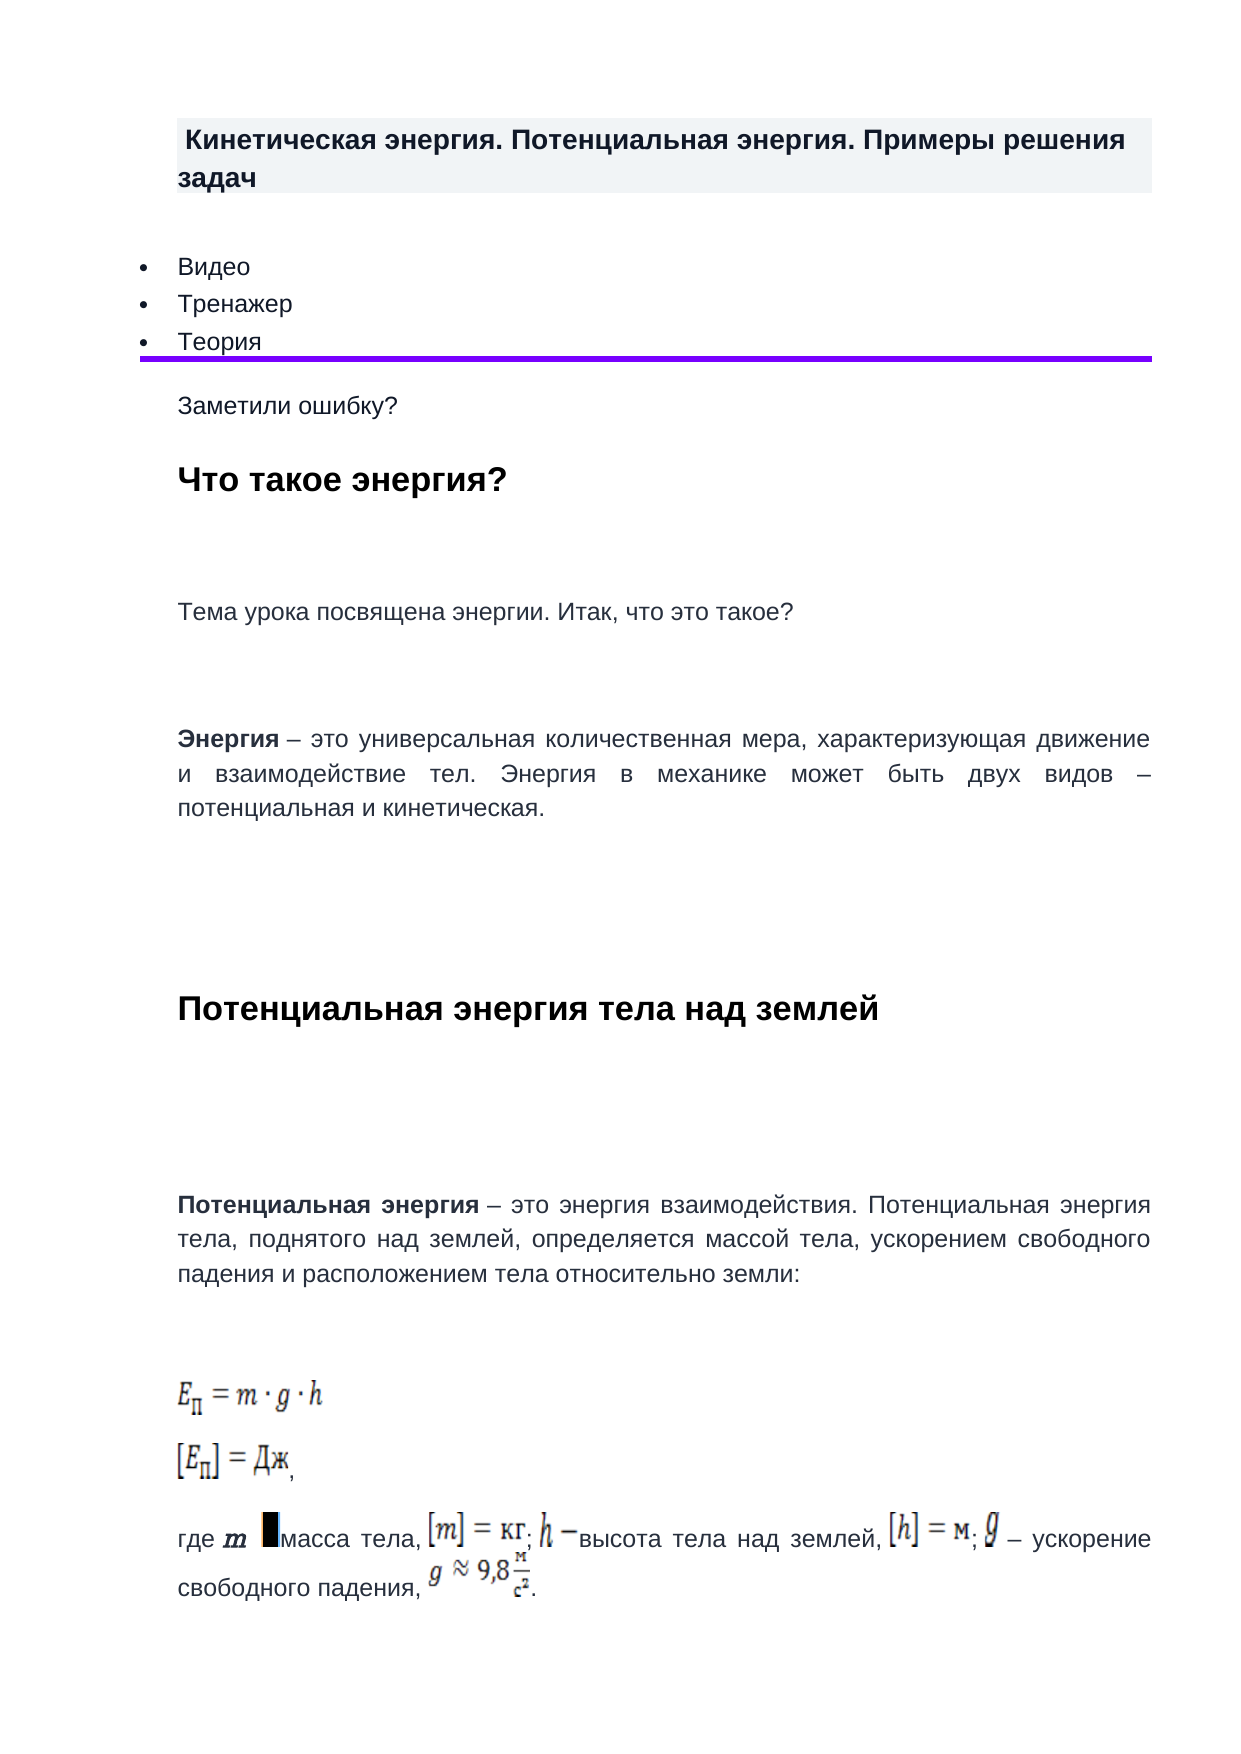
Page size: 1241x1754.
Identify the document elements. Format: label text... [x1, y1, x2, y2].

picture [177, 1443, 289, 1479]
picture [177, 1380, 323, 1415]
picture [984, 1512, 1001, 1547]
text Заметили ошибку? [177, 391, 1152, 420]
list Теория [140, 318, 1152, 356]
text Энергия – это универсальная количественная мера, характеризующая движение и взаимодействие тел. Энергия в механике может быть двух видов – потенциальная и кинетическая. [177, 719, 1152, 822]
text Тема урока посвящена энергии. Итак, что это такое? [177, 592, 1152, 626]
text Кинетическая энергия. Потенциальная энергия. Примеры решения задач [177, 118, 1152, 193]
picture [428, 1552, 530, 1597]
picture [261, 1512, 281, 1547]
text , [177, 1444, 1152, 1483]
text где m масса тела, ; высота тела над землей, ; – ускорение свободного падения, . [177, 1513, 1152, 1602]
text Потенциальная энергия – это энергия взаимодействия. Потенциальная энергия тела, поднятого над землей, определяется массой тела, ускорением свободного падения и расположением тела относительно земли: [177, 1184, 1152, 1287]
picture [539, 1512, 579, 1547]
text Что такое энергия? [177, 449, 1152, 499]
text Потенциальная энергия тела над землей [177, 978, 1152, 1028]
list Тренажер [140, 281, 1089, 318]
list Видео [140, 243, 1089, 281]
picture [889, 1512, 971, 1547]
picture [428, 1512, 526, 1547]
